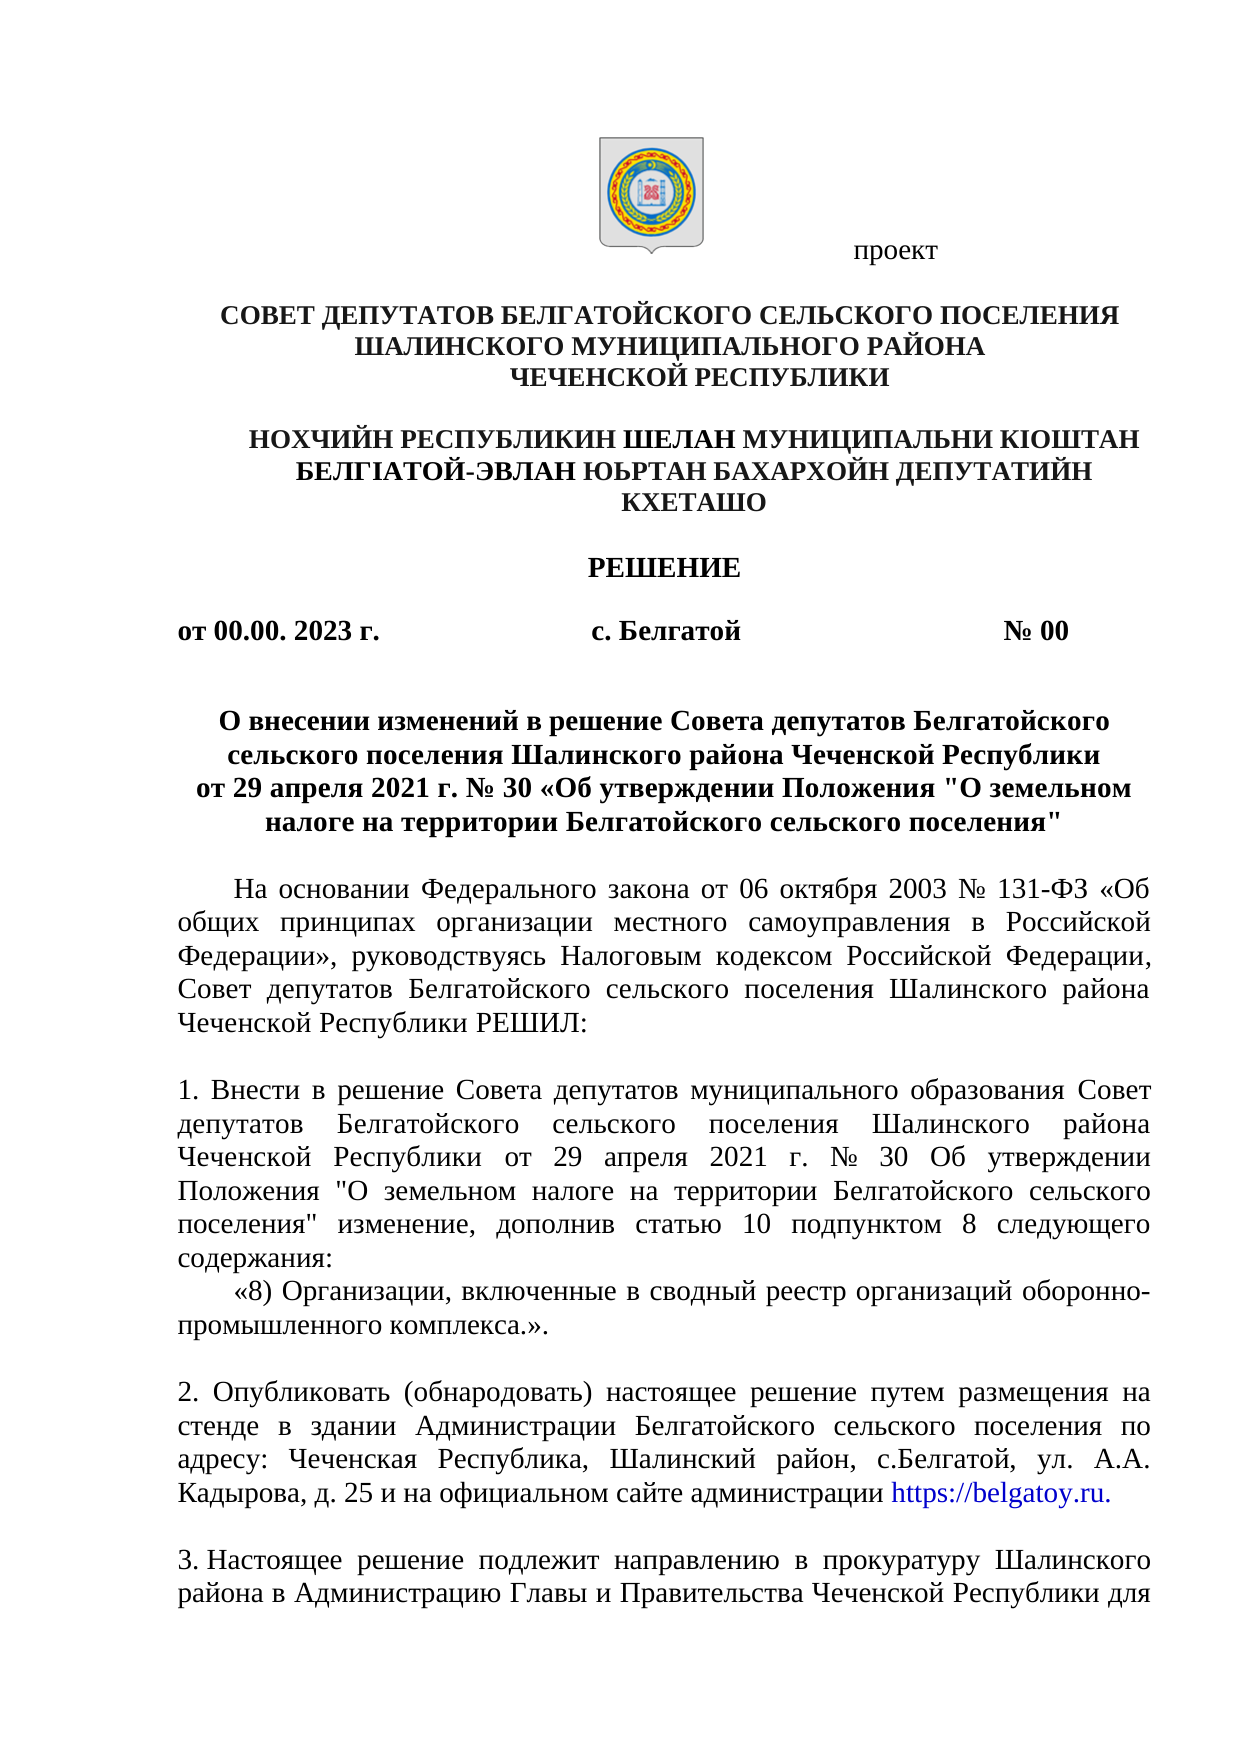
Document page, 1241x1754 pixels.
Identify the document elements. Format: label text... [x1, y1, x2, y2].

text РЕШЕНИЕ [177, 551, 1152, 584]
text На основании Федерального закона от 06 октября 2003 № 131-ФЗ «Об общих принципах организации местного самоуправления в Российской Федерации», руководствуясь Налоговым кодексом Российской Федерации, Совет депутатов Белгатойского сельского поселения Шалинского района Чеченской Республики РЕШИЛ: [177, 871, 1152, 1039]
text ЧЕЧЕНСКОЙ РЕСПУБЛИКИ [236, 361, 1163, 392]
text от 00.00. 2023 г. с. Белгатой № 00 [177, 613, 1152, 646]
text «8) Организации, включенные в сводный реестр организаций оборонно-промышленного комплекса.». [177, 1273, 1152, 1341]
text О внесении изменений в решение Совета депутатов Белгатойского сельского поселения Шалинского района Чеченской Республики [177, 703, 1152, 770]
text НОХЧИЙН РЕСПУБЛИКИН ШЕЛАН МУНИЦИПАЛЬНИ КIОШТАН БЕЛГIАТОЙ-ЭВЛАН ЮЬРТАН БАХАРХОЙН ДЕПУТАТИЙН КХЕТАШО [236, 424, 1152, 517]
text от 29 апреля 2021 г. № 30 «Об утверждении Положения "О земельном налоге на территории Белгатойского сельского поселения" [177, 770, 1152, 837]
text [177, 1542, 1152, 1609]
text проект [177, 126, 1152, 266]
text ШАЛИНСКОГО МУНИЦИПАЛЬНОГО РАЙОНА [177, 330, 1163, 361]
picture [589, 126, 716, 260]
text 1. Внести в решение Совета депутатов муниципального образования Совет депутатов Белгатойского сельского поселения Шалинского района Чеченской Республики от 29 апреля 2021 г. № 30 Об утверждении Положения "О земельном налоге на территории Белгатойского сельского поселения" изменение, дополнив статью 10 подпунктом 8 следующего содержания: [177, 1072, 1152, 1273]
text 2. Опубликовать (обнародовать) настоящее решение путем размещения на стенде в здании Администрации Белгатойского сельского поселения по адресу: Чеченская Республика, Шалинский район, с.Белгатой, ул. А.А. Кадырова, д. 25 и на официальном сайте администрации https://belgatoy.ru. [177, 1374, 1152, 1508]
text СОВЕТ ДЕПУТАТОВ БЕЛГАТОЙСКОГО СЕЛЬСКОГО ПОСЕЛЕНИЯ [177, 299, 1163, 330]
